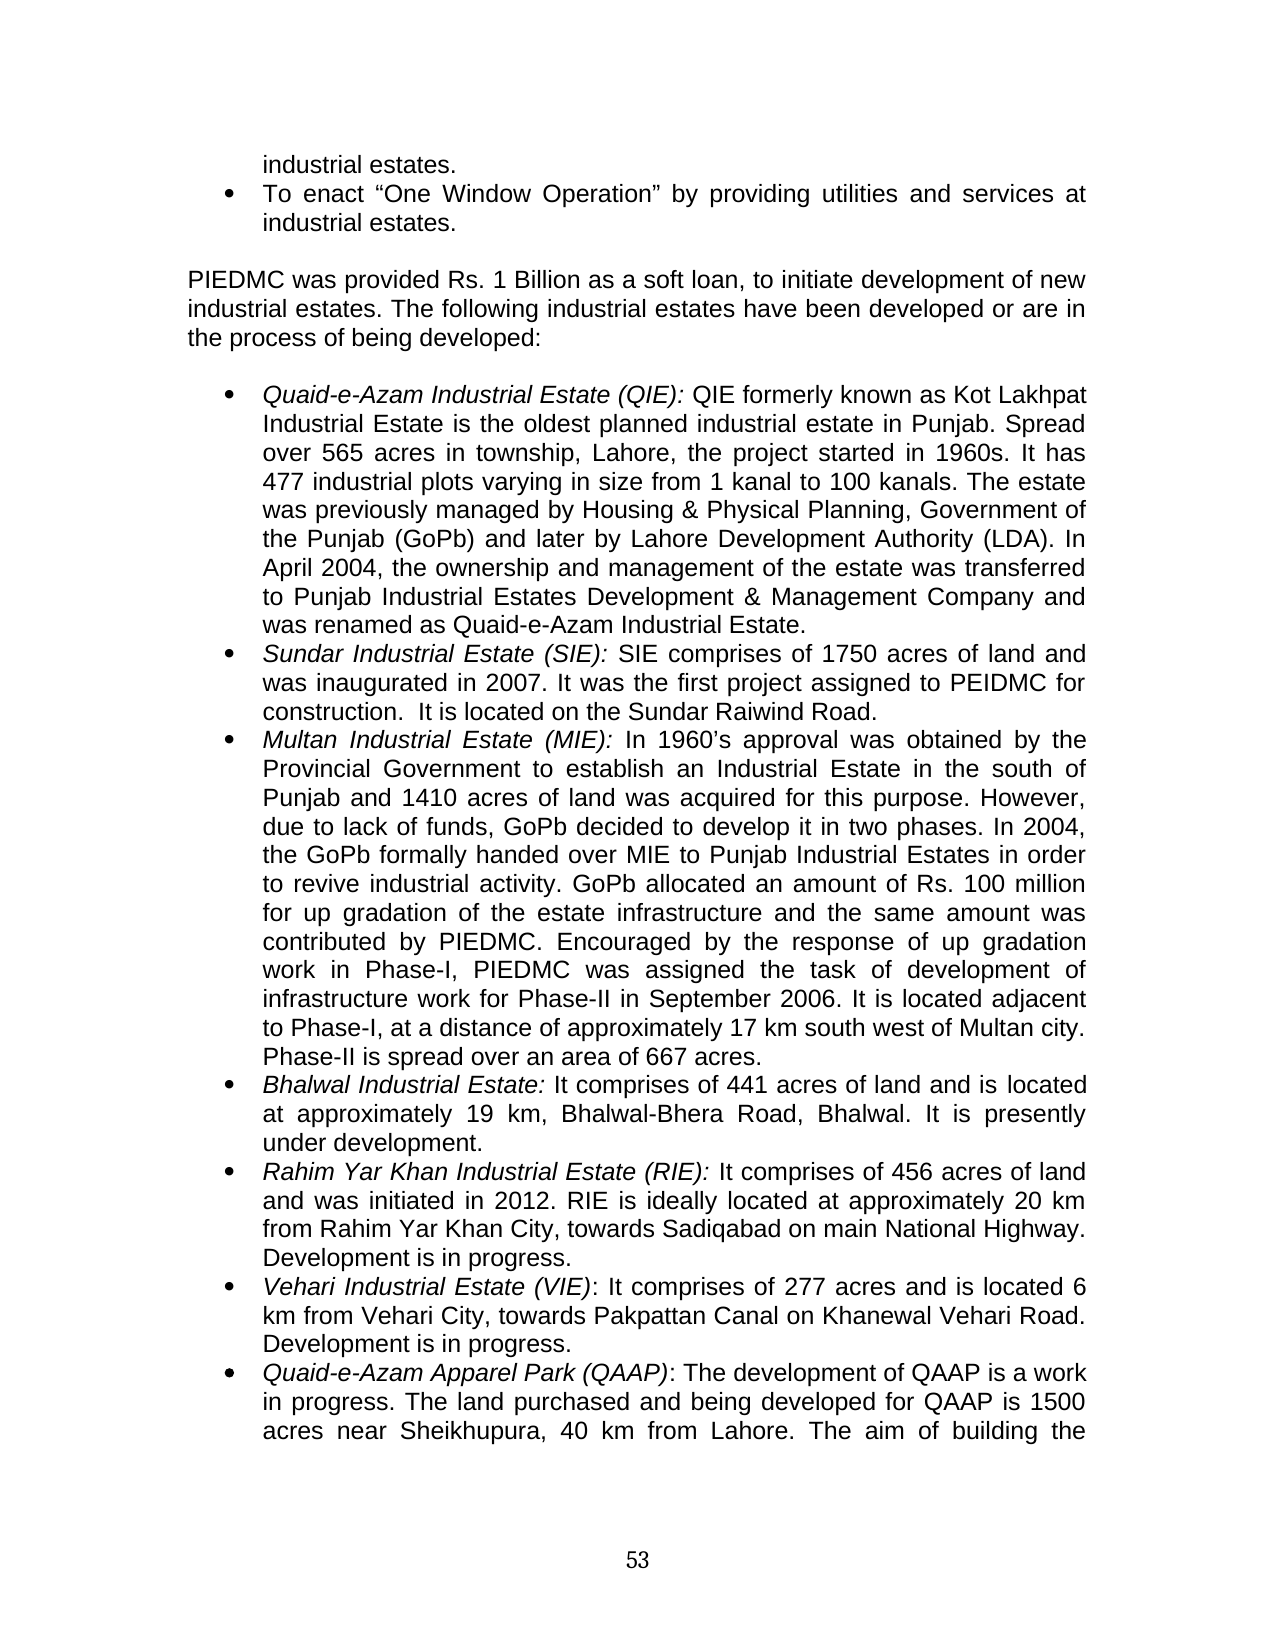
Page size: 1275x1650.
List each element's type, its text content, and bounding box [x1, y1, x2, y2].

list Multan Industrial Estate (MIE): In 1960’s approval was obtained by the Provincial Government to establish an Industrial Estate in the south of Punjab and 1410 acres of land was acquired for this purpose. However, due to lack of funds, GoPb decided to develop it in two phases. In 2004, the GoPb formally handed over MIE to Punjab Industrial Estates in order to revive industrial activity. GoPb allocated an amount of Rs. 100 million for up gradation of the estate infrastructure and the same amount was contributed by PIEDMC. Encouraged by the response of up gradation work in Phase-I, PIEDMC was assigned the task of development of infrastructure work for Phase-II in September 2006. It is located adjacent to Phase-I, at a distance of approximately 17 km south west of Multan city. Phase-II is spread over an area of 667 acres. [225, 725, 1087, 1070]
list To enact “One Window Operation” by providing utilities and services at industrial estates. [225, 179, 1087, 236]
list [225, 1358, 1087, 1444]
list Sundar Industrial Estate (SIE): SIE comprises of 1750 acres of land and was inaugurated in 2007. It was the first project assigned to PEIDMC for construction. It is located on the Sundar Raiwind Road. [225, 639, 1087, 725]
list Rahim Yar Khan Industrial Estate (RIE): It comprises of 456 acres of land and was initiated in 2012. RIE is ideally located at approximately 20 km from Rahim Yar Khan City, towards Sadiqabad on main National Highway. Development is in progress. [225, 1157, 1087, 1272]
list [225, 150, 1087, 179]
list Vehari Industrial Estate (VIE): It comprises of 277 acres and is located 6 km from Vehari City, towards Pakpattan Canal on Khanewal Vehari Road. Development is in progress. [225, 1272, 1087, 1358]
text PIEDMC was provided Rs. 1 Billion as a soft loan, to initiate development of new industrial estates. The following industrial estates have been developed or are in the process of being developed: [187, 265, 1087, 351]
list Quaid-e-Azam Industrial Estate (QIE): QIE formerly known as Kot Lakhpat Industrial Estate is the oldest planned industrial estate in Punjab. Spread over 565 acres in township, Lahore, the project started in 1960s. It has 477 industrial plots varying in size from 1 kanal to 100 kanals. The estate was previously managed by Housing & Physical Planning, Government of the Punjab (GoPb) and later by Lahore Development Authority (LDA). In April 2004, the ownership and management of the estate was transferred to Punjab Industrial Estates Development & Management Company and was renamed as Quaid-e-Azam Industrial Estate. [225, 380, 1087, 639]
list Bhalwal Industrial Estate: It comprises of 441 acres of land and is located at approximately 19 km, Bhalwal-Bhera Road, Bhalwal. It is presently under development. [225, 1070, 1087, 1157]
